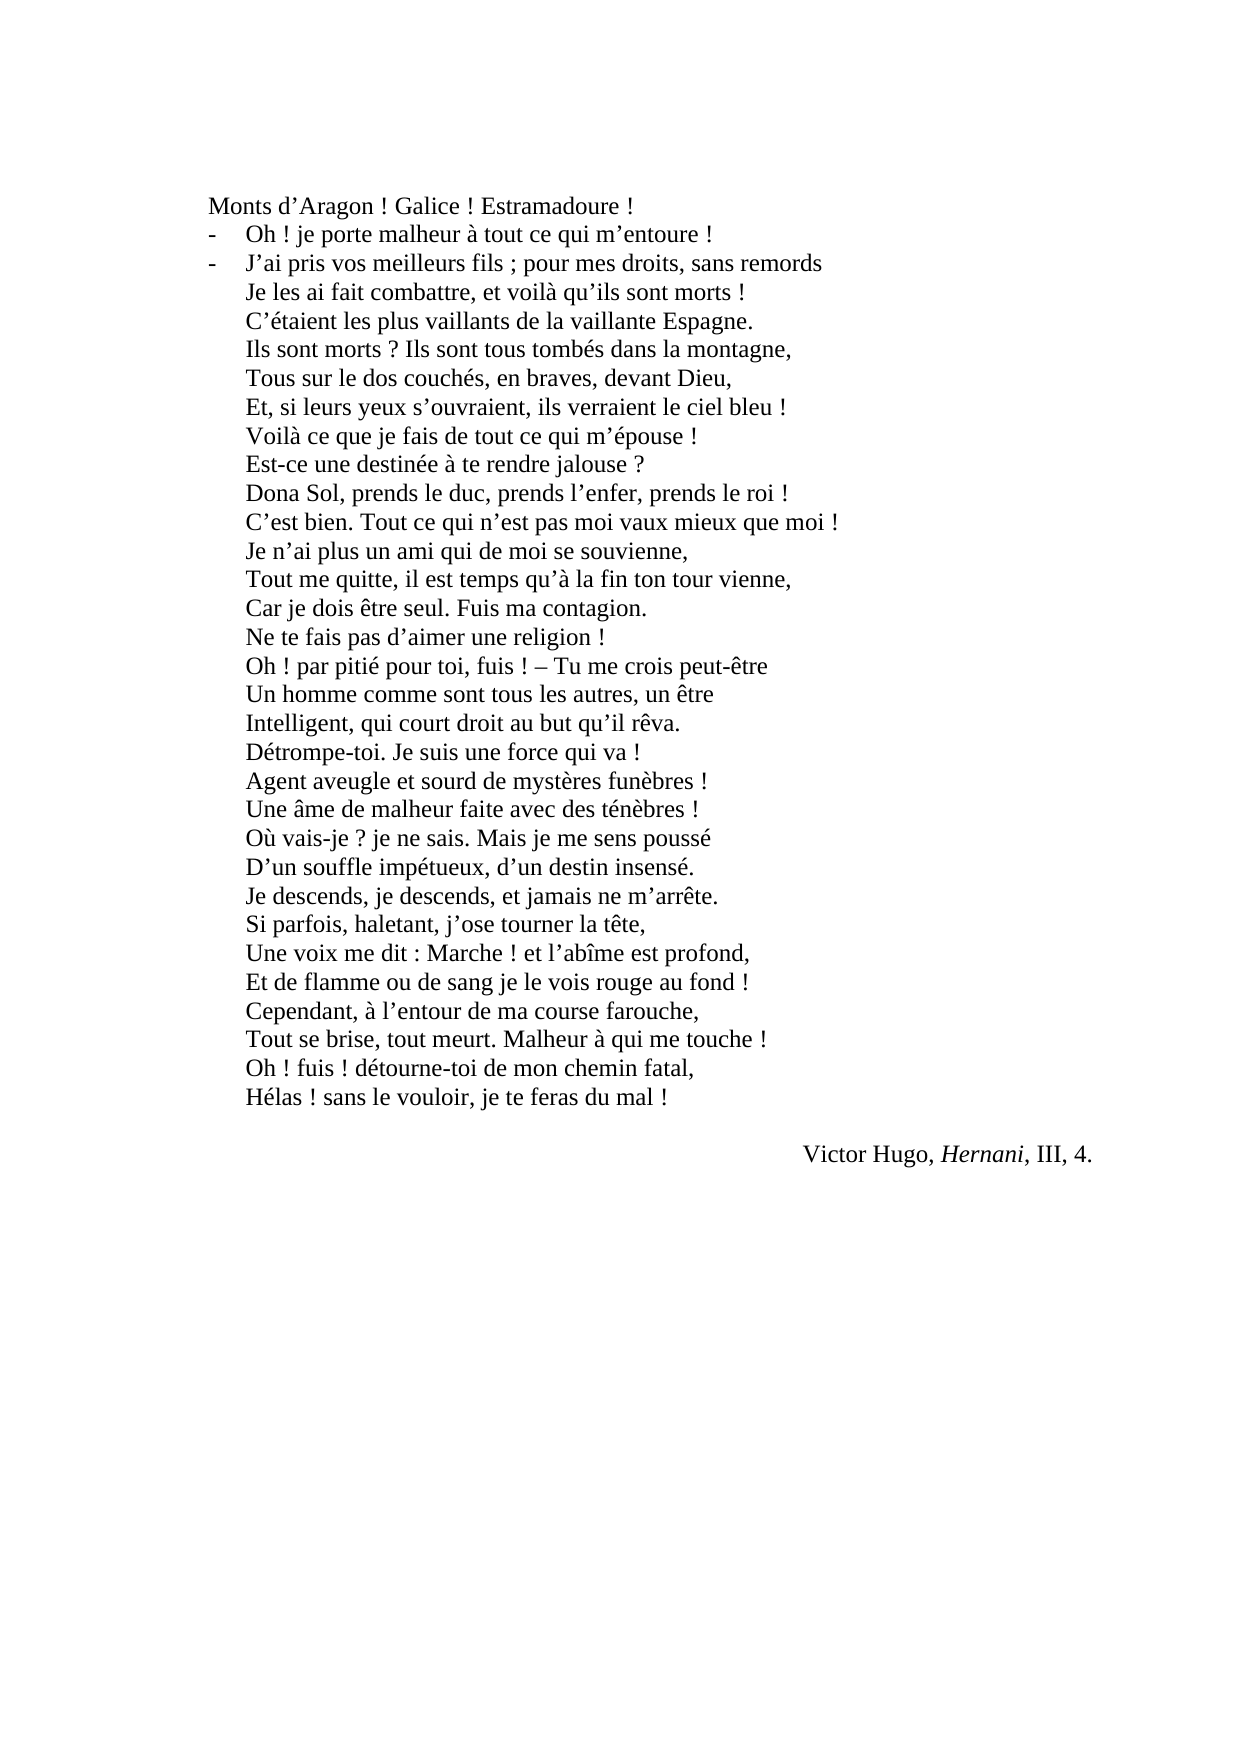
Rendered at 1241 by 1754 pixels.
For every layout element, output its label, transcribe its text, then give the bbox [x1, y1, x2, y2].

list Oh ! fuis ! détourne-toi de mon chemin fatal, [245, 1053, 1093, 1082]
list Tous sur le dos couchés, en braves, devant Dieu, [245, 363, 1093, 392]
list Agent aveugle et sourd de mystères funèbres ! [245, 766, 1093, 794]
list Si parfois, haletant, j’ose tourner la tête, [245, 909, 1093, 938]
list Où vais-je ? je ne sais. Mais je me sens poussé [245, 823, 1093, 852]
list Victor Hugo, Hernani, III, 4. [245, 1139, 1093, 1168]
list Ils sont morts ? Ils sont tous tombés dans la montagne, [245, 334, 1093, 363]
list Monts d’Aragon ! Galice ! Estramadoure ! [208, 191, 1093, 219]
list D’un souffle impétueux, d’un destin insensé. [245, 852, 1093, 881]
list Dona Sol, prends le duc, prends l’enfer, prends le roi ! [245, 478, 1093, 507]
list Est-ce une destinée à te rendre jalouse ? [245, 449, 1093, 478]
list Je n’ai plus un ami qui de moi se souvienne, [245, 536, 1093, 564]
list Ne te fais pas d’aimer une religion ! [245, 622, 1093, 651]
list Tout me quitte, il est temps qu’à la fin ton tour vienne, [245, 564, 1093, 593]
list Tout se brise, tout meurt. Malheur à qui me touche ! [245, 1024, 1093, 1053]
list Une âme de malheur faite avec des ténèbres ! [245, 794, 1093, 823]
list C’étaient les plus vaillants de la vaillante Espagne. [245, 306, 1093, 334]
list Hélas ! sans le vouloir, je te feras du mal ! [245, 1082, 1093, 1111]
list Oh ! par pitié pour toi, fuis ! – Tu me crois peut-être [245, 651, 1093, 679]
list Une voix me dit : Marche ! et l’abîme est profond, [245, 938, 1093, 967]
list Un homme comme sont tous les autres, un être [245, 679, 1093, 708]
list Détrompe-toi. Je suis une force qui va ! [245, 737, 1093, 766]
list Je les ai fait combattre, et voilà qu’ils sont morts ! [245, 277, 1093, 306]
list Je descends, je descends, et jamais ne m’arrête. [245, 881, 1093, 909]
list Et, si leurs yeux s’ouvraient, ils verraient le ciel bleu ! [245, 392, 1093, 421]
list Intelligent, qui court droit au but qu’il rêva. [245, 708, 1093, 737]
list Car je dois être seul. Fuis ma contagion. [245, 593, 1093, 622]
list Cependant, à l’entour de ma course farouche, [245, 996, 1093, 1024]
list Et de flamme ou de sang je le vois rouge au fond ! [245, 967, 1093, 996]
list Voilà ce que je fais de tout ce qui m’épouse ! [245, 421, 1093, 449]
list Oh ! je porte malheur à tout ce qui m’entoure ! [208, 219, 1093, 248]
list J’ai pris vos meilleurs fils ; pour mes droits, sans remords [208, 248, 1093, 277]
list C’est bien. Tout ce qui n’est pas moi vaux mieux que moi ! [245, 507, 1093, 536]
